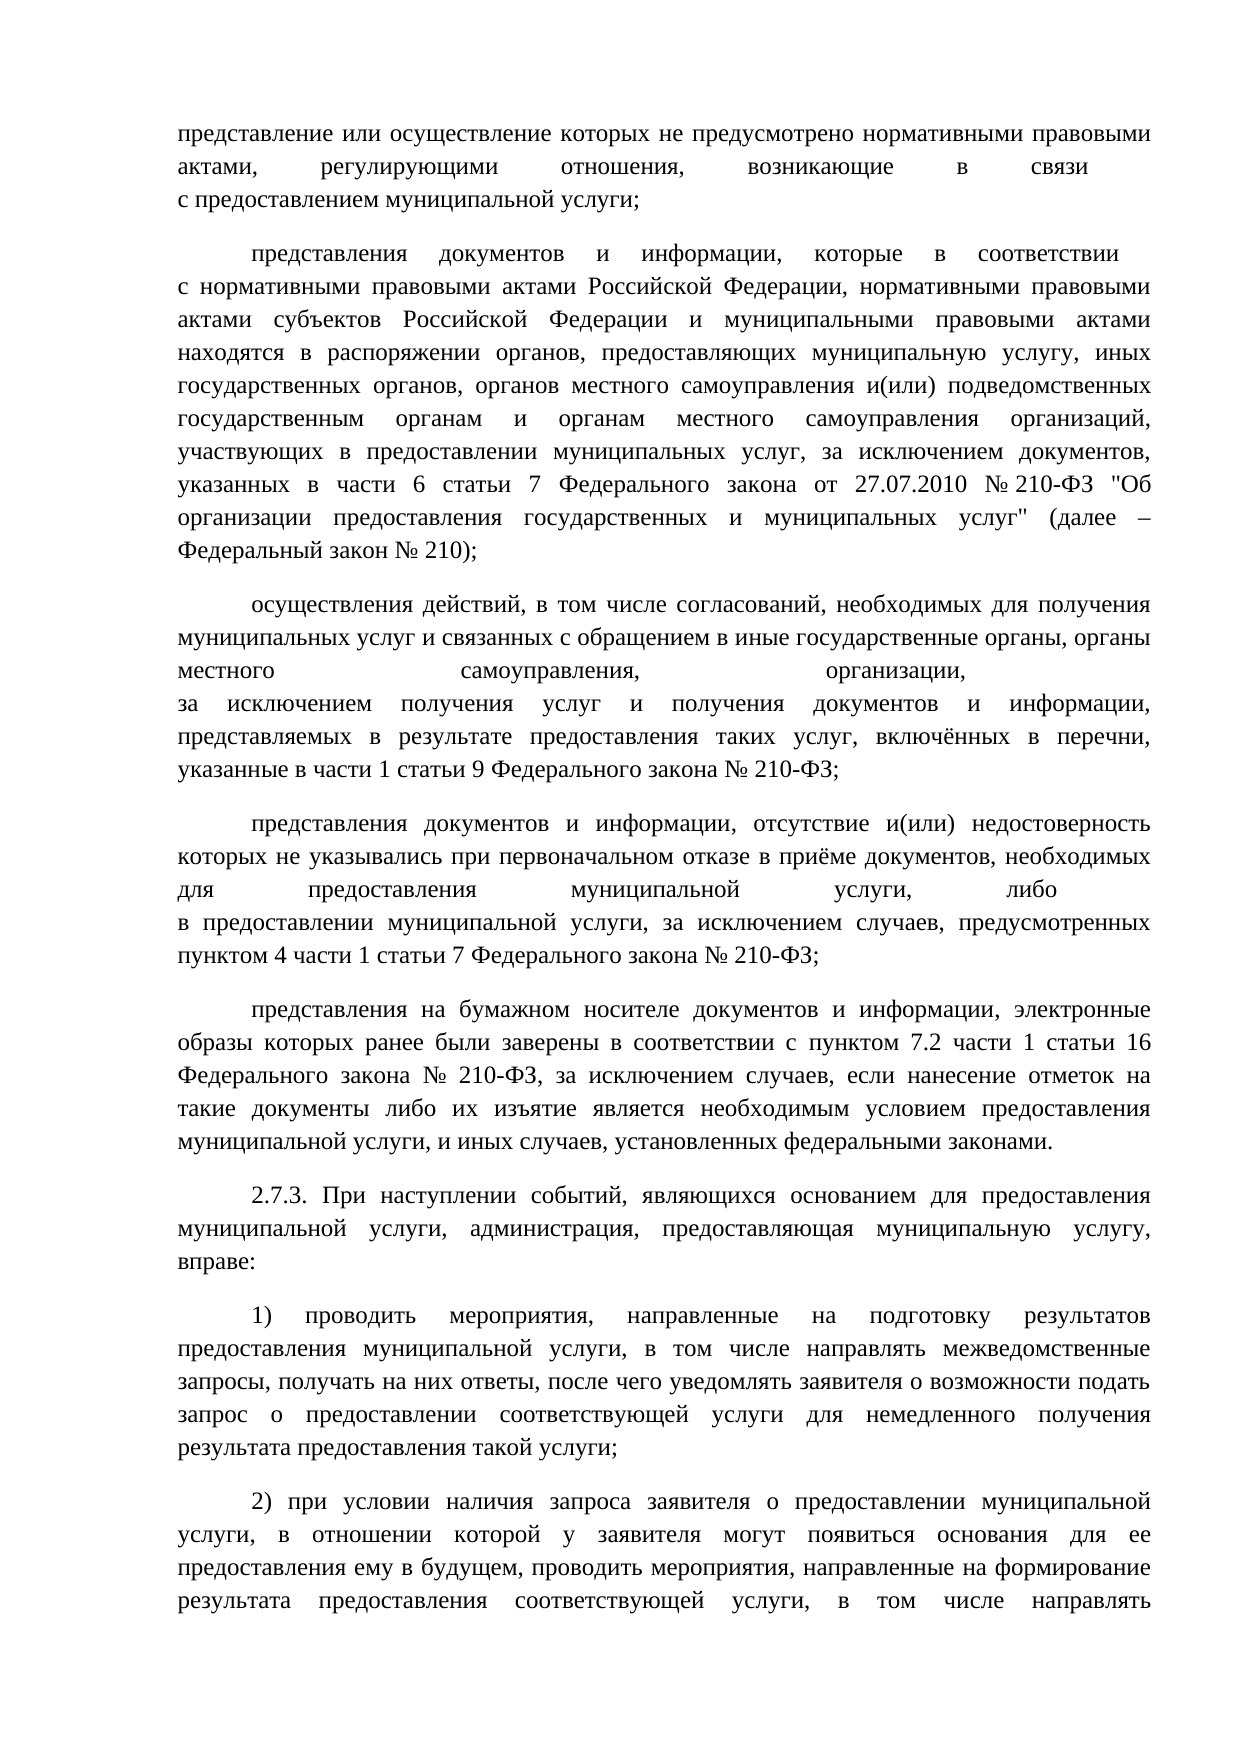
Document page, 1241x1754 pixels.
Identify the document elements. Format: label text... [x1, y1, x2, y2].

text 1) проводить мероприятия, направленные на подготовку результатов предоставления муниципальной услуги, в том числе направлять межведомственные запросы, получать на них ответы, после чего уведомлять заявителя о возможности подать запрос о предоставлении соответствующей услуги для немедленного получения результата предоставления такой услуги; [177, 1300, 1152, 1461]
text осуществления действий, в том числе согласований, необходимых для получения муниципальных услуг и связанных с обращением в иные государственные органы, органы местного самоуправления, организации, за исключением получения услуг и получения документов и информации, представляемых в результате предоставления таких услуг, включённых в перечни, указанные в части 1 статьи 9 Федерального закона № 210-ФЗ; [177, 589, 1152, 783]
text представления документов и информации, которые в соответствии с нормативными правовыми актами Российской Федерации, нормативными правовыми актами субъектов Российской Федерации и муниципальными правовыми актами находятся в распоряжении органов, предоставляющих муниципальную услугу, иных государственных органов, органов местного самоуправления и(или) подведомственных государственным органам и органам местного самоуправления организаций, участвующих в предоставлении муниципальных услуг, за исключением документов, указанных в части 6 статьи 7 Федерального закона от 27.07.2010 № 210-ФЗ "Об организации предоставления государственных и муниципальных услуг" (далее – Федеральный закон № 210); [177, 238, 1152, 564]
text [177, 118, 1152, 213]
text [177, 1486, 1152, 1613]
text представления документов и информации, отсутствие и(или) недостоверность которых не указывались при первоначальном отказе в приёме документов, необходимых для предоставления муниципальной услуги, либо в предоставлении муниципальной услуги, за исключением случаев, предусмотренных пунктом 4 части 1 статьи 7 Федерального закона № 210-ФЗ; [177, 808, 1152, 969]
text представления на бумажном носителе документов и информации, электронные образы которых ранее были заверены в соответствии с пунктом 7.2 части 1 статьи 16 Федерального закона № 210-ФЗ, за исключением случаев, если нанесение отметок на такие документы либо их изъятие является необходимым условием предоставления муниципальной услуги, и иных случаев, установленных федеральными законами. [177, 994, 1152, 1155]
text 2.7.3. При наступлении событий, являющихся основанием для предоставления муниципальной услуги, администрация, предоставляющая муниципальную услугу, вправе: [177, 1180, 1152, 1275]
